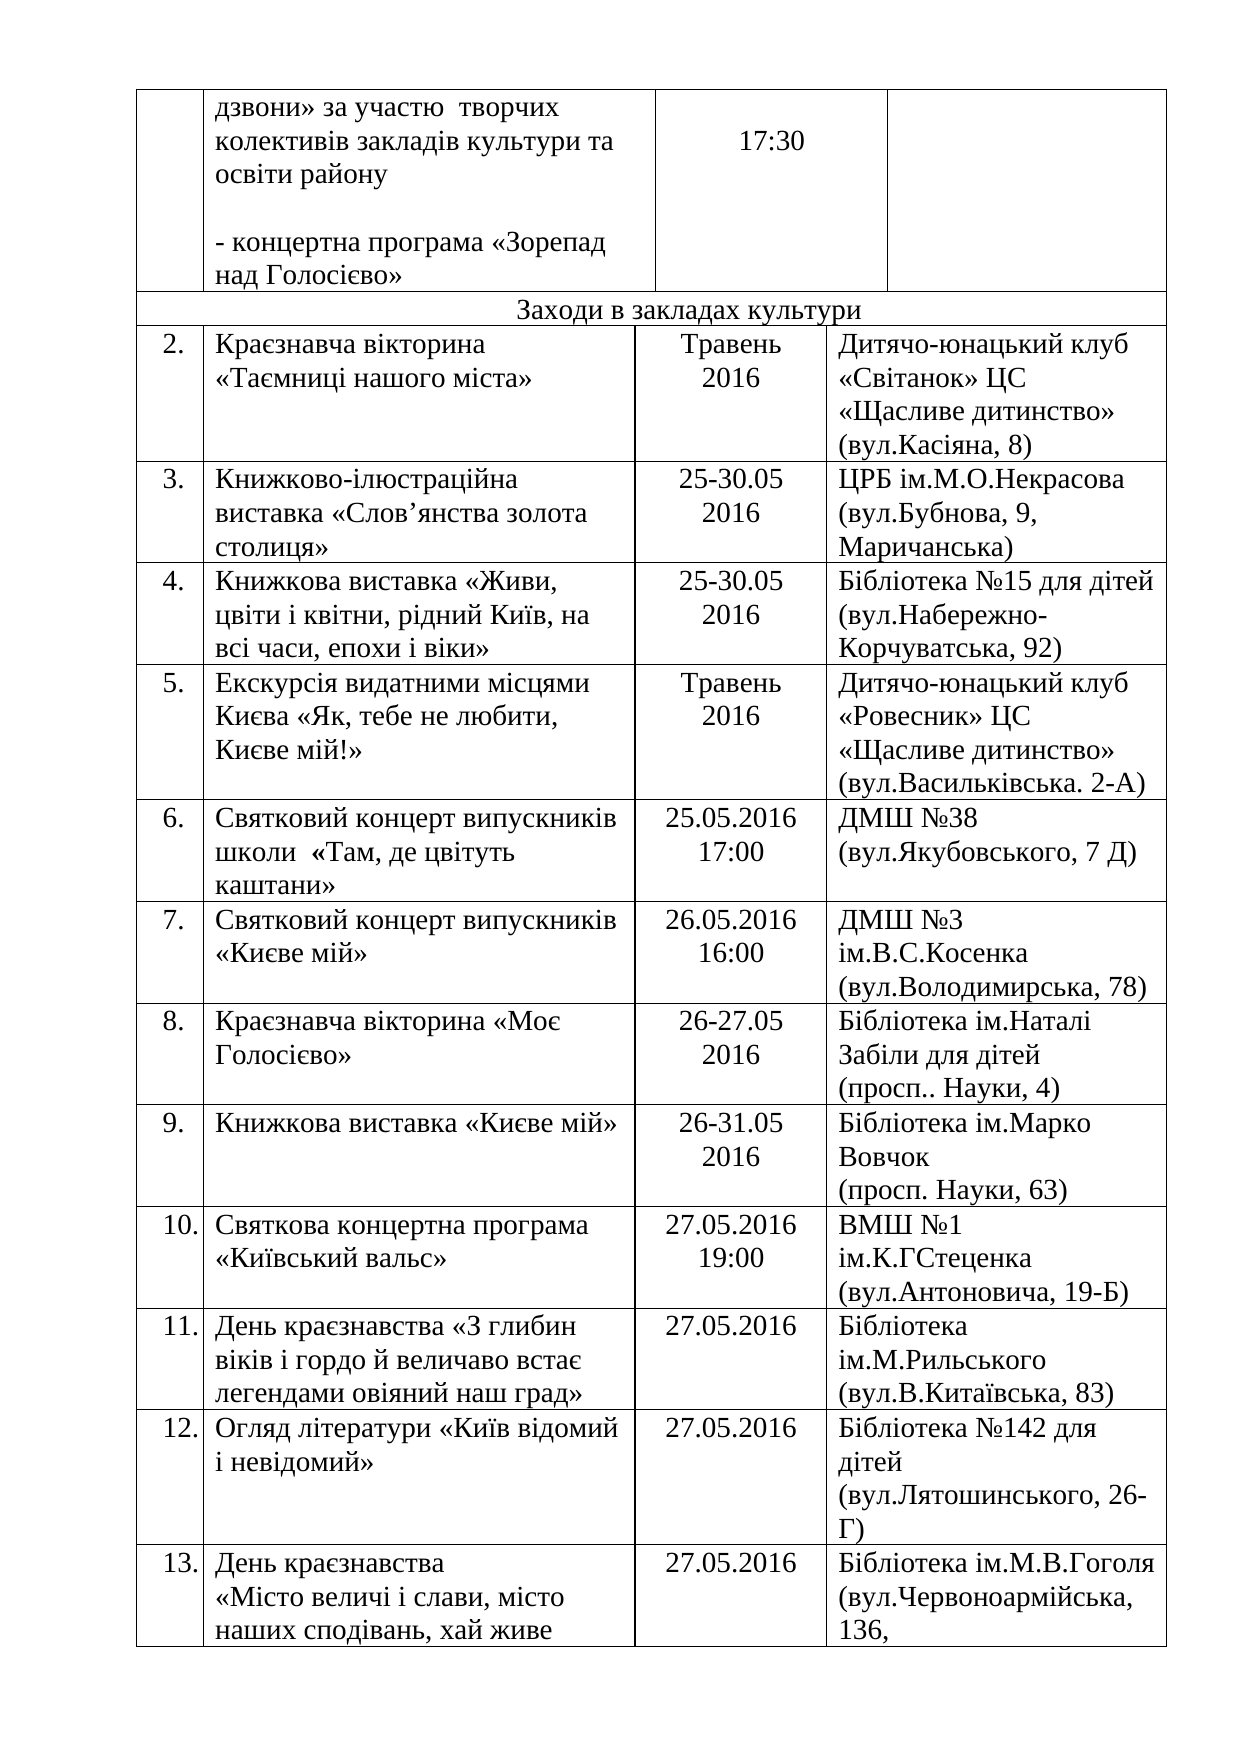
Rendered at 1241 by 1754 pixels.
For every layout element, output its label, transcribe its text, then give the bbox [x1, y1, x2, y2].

table_cell Заходи в закладах культури [137, 292, 1166, 325]
table_cell 25-30.05 2016 [636, 563, 826, 664]
table_cell 27.05.2016 [636, 1309, 826, 1409]
table_cell Книжкова виставка «Живи, цвіти і квітни, рідний Київ, на всі часи, епохи і віки» [204, 563, 634, 664]
table_cell Дитячо-юнацький клуб «Ровесник» ЦС «Щасливе дитинство» (вул.Васильківська. 2-А) [827, 665, 1166, 799]
table_cell Святковий концерт випускників школи «Там, де цвітуть каштани» [204, 800, 634, 901]
table_cell 26.05.2016 16:00 [636, 902, 826, 1002]
table_cell День краєзнавства «З глибин віків і гордо й величаво встає легендами овіяний наш град» [204, 1309, 634, 1409]
table_cell [137, 902, 203, 1002]
table_cell 27.05.2016 19:00 [636, 1207, 826, 1307]
table_cell Травень 2016 [636, 665, 826, 799]
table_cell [827, 1545, 1166, 1646]
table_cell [204, 90, 655, 291]
table_cell [137, 1207, 203, 1307]
table_cell Бібліотека №15 для дітей (вул.Набережно-Корчуватська, 92) [827, 563, 1166, 664]
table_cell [656, 90, 887, 291]
table_cell [137, 1545, 203, 1646]
table_cell [137, 462, 203, 562]
table_cell [137, 326, 203, 461]
table_cell 25.05.2016 17:00 [636, 800, 826, 901]
table_cell 27.05.2016 [636, 1545, 826, 1646]
table_cell Святкова концертна програма «Київський вальс» [204, 1207, 634, 1307]
table_cell Бібліотека ім.М.Рильського (вул.В.Китаївська, 83) [827, 1309, 1166, 1409]
table_cell ДМШ №3 ім.В.С.Косенка (вул.Володимирська, 78) [827, 902, 1166, 1002]
table_cell 26-31.05 2016 [636, 1105, 826, 1206]
table_cell 27.05.2016 [636, 1410, 826, 1544]
table_cell 26-27.05 2016 [636, 1004, 826, 1104]
table_cell [137, 1004, 203, 1104]
table_cell Дитячо-юнацький клуб «Світанок» ЦС «Щасливе дитинство» (вул.Касіяна, 8) [827, 326, 1166, 461]
table_cell Святковий концерт випускників «Києве мій» [204, 902, 634, 1002]
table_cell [204, 1545, 634, 1646]
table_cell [888, 90, 1166, 291]
table_cell [137, 563, 203, 664]
table_cell [137, 90, 203, 291]
table_cell [137, 800, 203, 901]
table_cell ВМШ №1 ім.К.ГСтеценка (вул.Антоновича, 19-Б) [827, 1207, 1166, 1307]
table_cell [137, 1105, 203, 1206]
table_cell [137, 1309, 203, 1409]
table_cell Травень 2016 [636, 326, 826, 461]
table_cell Краєзнавча вікторина «Таємниці нашого міста» [204, 326, 634, 461]
table_cell Екскурсія видатними місцями Києва «Як, тебе не любити, Києве мій!» [204, 665, 634, 799]
table_cell Бібліотека ім.Марко Вовчок (просп. Науки, 63) [827, 1105, 1166, 1206]
table_cell [137, 665, 203, 799]
table_cell Огляд літератури «Київ відомий і невідомий» [204, 1410, 634, 1544]
table_cell Книжково-ілюстраційна виставка «Слов’янства золота столиця» [204, 462, 634, 562]
table_cell ДМШ №38 (вул.Якубовського, 7 Д) [827, 800, 1166, 901]
table_cell 25-30.05 2016 [636, 462, 826, 562]
table_cell ЦРБ ім.М.О.Некрасова (вул.Бубнова, 9, Маричанська) [827, 462, 1166, 562]
table_cell Краєзнавча вікторина «Моє Голосієво» [204, 1004, 634, 1104]
table_cell Бібліотека №142 для дітей (вул.Лятошинського, 26-Г) [827, 1410, 1166, 1544]
table_cell [137, 1410, 203, 1544]
table_cell Бібліотека ім.Наталі Забіли для дітей (просп.. Науки, 4) [827, 1004, 1166, 1104]
table_cell Книжкова виставка «Києве мій» [204, 1105, 634, 1206]
